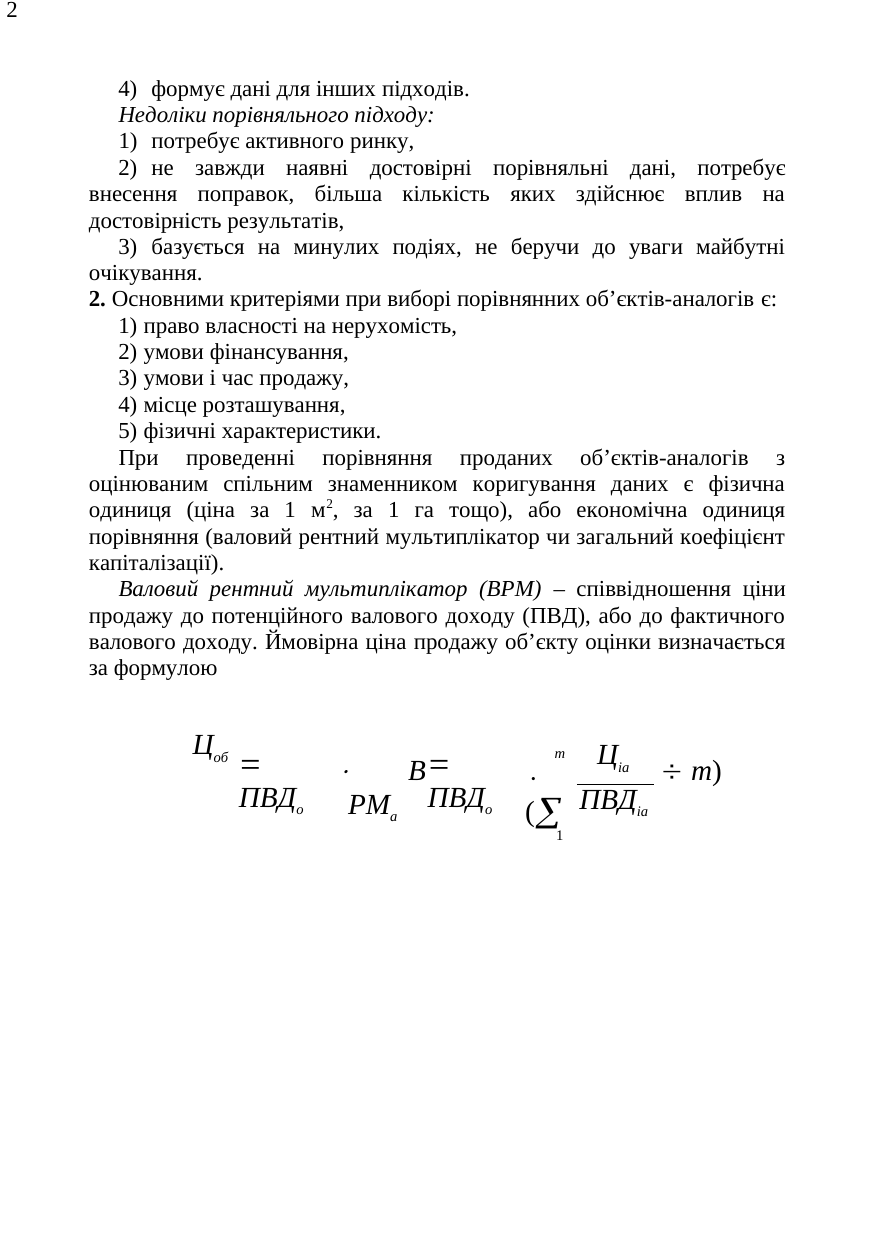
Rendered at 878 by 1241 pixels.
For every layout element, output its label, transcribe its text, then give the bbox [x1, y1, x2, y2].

text Ціа ПВДіа [579, 737, 650, 820]
text При проведенні порівняння проданих об’єктів-аналогів з оцінюваним спільним знаменником коригування даних є фізична одиниця (ціна за 1 м2, за 1 га тощо), або економічна одиниця порівняння (валовий рентний мультиплікатор чи загальний коефіцієнт капіталізації). [89, 444, 786, 575]
list місце розташування, [118, 391, 810, 417]
text 1 [522, 829, 563, 844]
text Недоліки порівняльного підходу: [118, 101, 810, 128]
list формує дані для інших підходів. [118, 75, 810, 101]
list ВРМа [335, 753, 418, 824]
list Основними критеріями при виборі порівнянних об’єктів-аналогів є: [88, 286, 810, 312]
text Цоб [64, 727, 229, 769]
list базується на минулих подіях, не беручи до уваги майбутні очікування. [89, 233, 786, 286]
list право власності на нерухомість, [118, 312, 810, 338]
text Валовий рентний мультиплікатор (ВРМ) – співвідношення ціни продажу до потенційного валового доходу (ПВД), або до фактичного валового доходу. Ймовірна ціна продажу об’єкту оцінки визначається за формулою [89, 575, 786, 681]
list потребує активного ринку, [118, 128, 810, 154]
list умови фінансування, [118, 338, 810, 365]
text  ПВДо [239, 753, 329, 817]
text  ПВДо [427, 753, 518, 817]
text  m) [660, 753, 810, 787]
list фізичні характеристики. [118, 417, 810, 444]
list не завжди наявні достовірні порівняльні дані, потребує внесення поправок, більша кількість яких здійснює вплив на достовірність результатів, [89, 154, 786, 233]
list умови і час продажу, [118, 365, 810, 391]
text  ( [525, 759, 563, 829]
